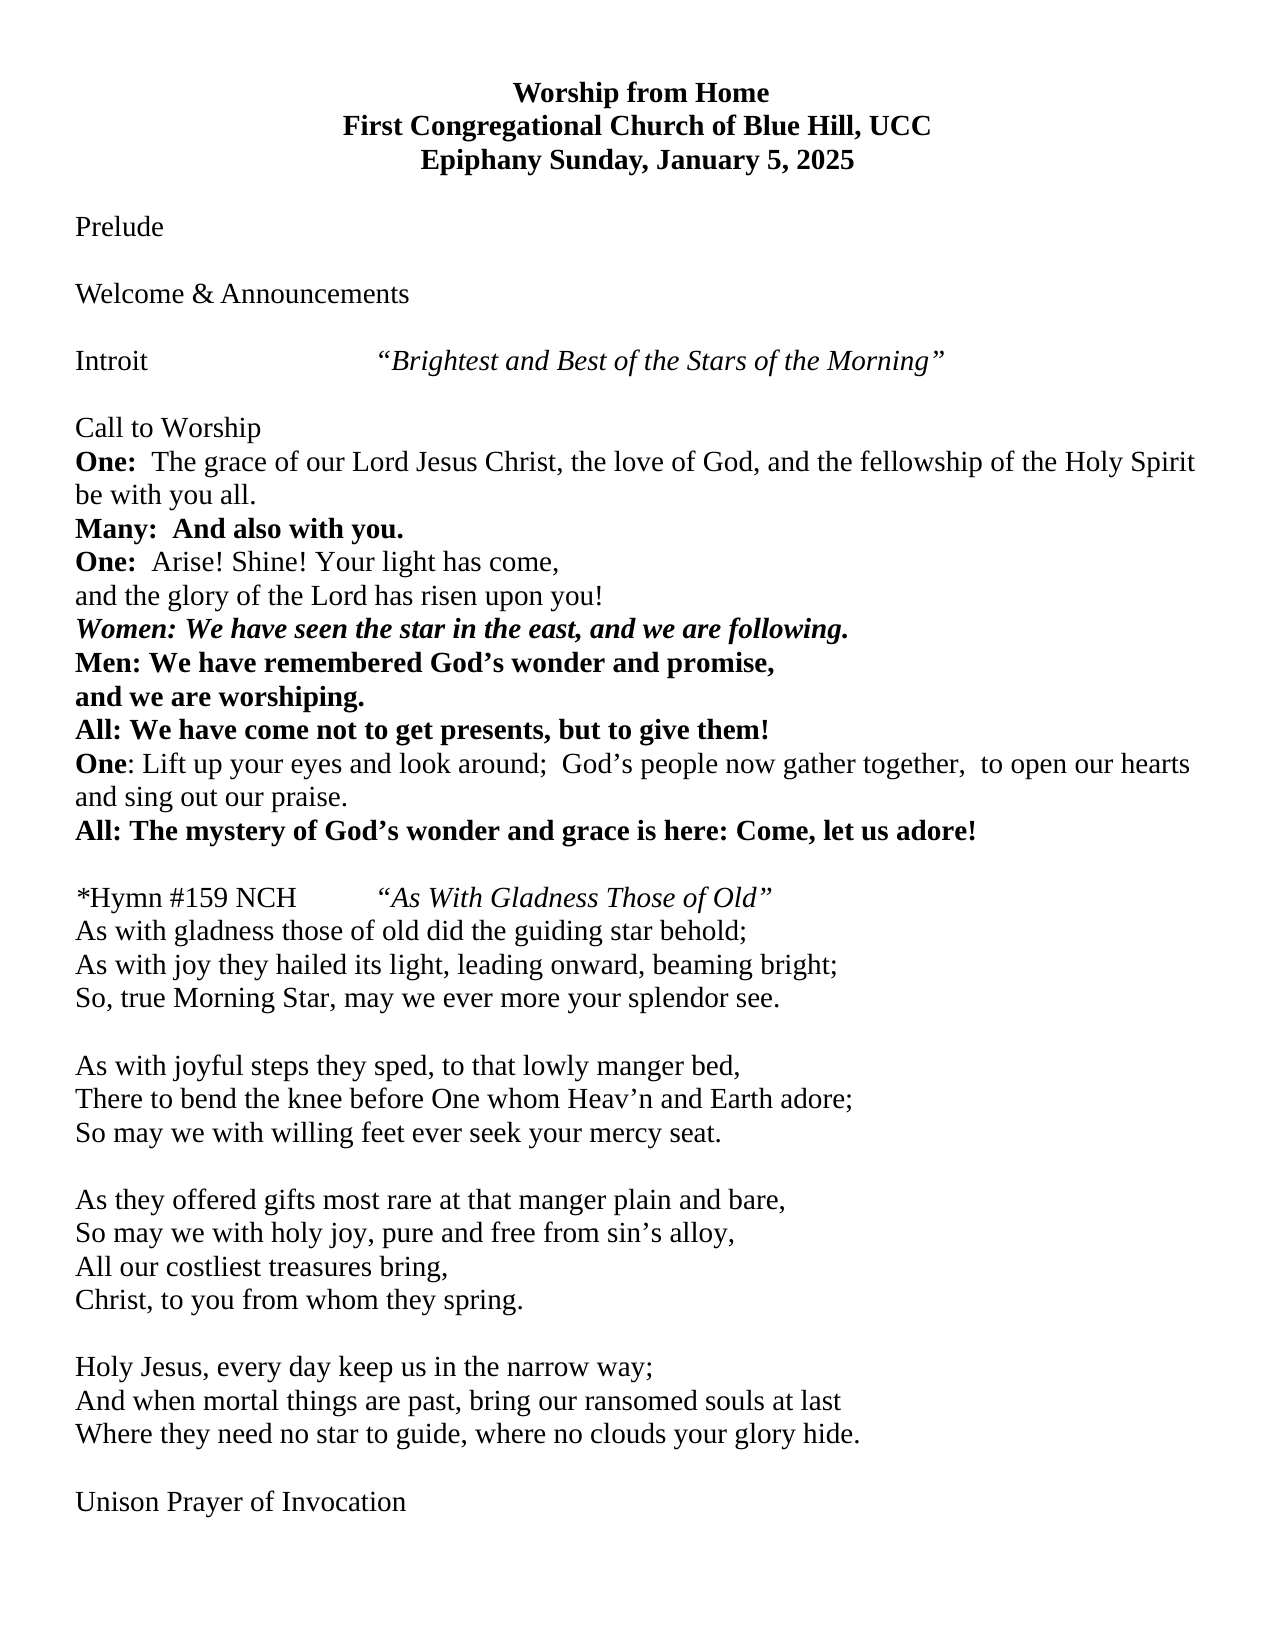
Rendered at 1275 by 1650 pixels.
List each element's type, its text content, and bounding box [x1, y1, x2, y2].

text One: Arise! Shine! Your light has come, [75, 544, 1200, 578]
text All: The mystery of God’s wonder and grace is here: Come, let us adore! [75, 813, 1200, 846]
text *Hymn #159 NCH “As With Gladness Those of Old” [75, 880, 1200, 913]
text Men: We have remembered God’s wonder and promise, [75, 645, 1200, 679]
text Worship from Home [75, 75, 1200, 108]
text Call to Worship [75, 410, 1200, 444]
text Holy Jesus, every day keep us in the narrow way; And when mortal things are past, bring our ransomed souls at last Where they need no star to guide, where no clouds your glory hide. [75, 1349, 1200, 1450]
text One: Lift up your eyes and look around; God’s people now gather together, to open our hearts and sing out our praise. [75, 746, 1200, 813]
text Welcome & Announcements [75, 276, 1200, 310]
text As with joyful steps they sped, to that lowly manger bed, There to bend the knee before One whom Heav’n and Earth adore; So may we with willing feet ever seek your mercy seat. [75, 1048, 1200, 1148]
text Many: And also with you. [75, 511, 1275, 544]
text and we are worshiping. [75, 679, 1200, 712]
text Introit “Brightest and Best of the Stars of the Morning” [75, 343, 1200, 410]
text All: We have come not to get presents, but to give them! [75, 712, 1200, 746]
text Women: We have seen the star in the east, and we are following. [75, 612, 1200, 645]
text Epiphany Sunday, January 5, 2025 [75, 142, 1200, 176]
text and the glory of the Lord has risen upon you! [75, 578, 1200, 612]
text One: The grace of our Lord Jesus Christ, the love of God, and the fellowship of the Holy Spirit be with you all. [75, 444, 1200, 511]
text As they offered gifts most rare at that manger plain and bare, So may we with holy joy, pure and free from sin’s alloy, All our costliest treasures bring, Christ, to you from whom they spring. [75, 1182, 1200, 1316]
text First Congregational Church of Blue Hill, UCC [75, 108, 1200, 142]
text Prelude [75, 209, 1200, 243]
text As with gladness those of old did the guiding star behold; As with joy they hailed its light, leading onward, beaming bright; So, true Morning Star, may we ever more your splendor see. [75, 913, 1200, 1014]
text Unison Prayer of Invocation [75, 1484, 1200, 1517]
